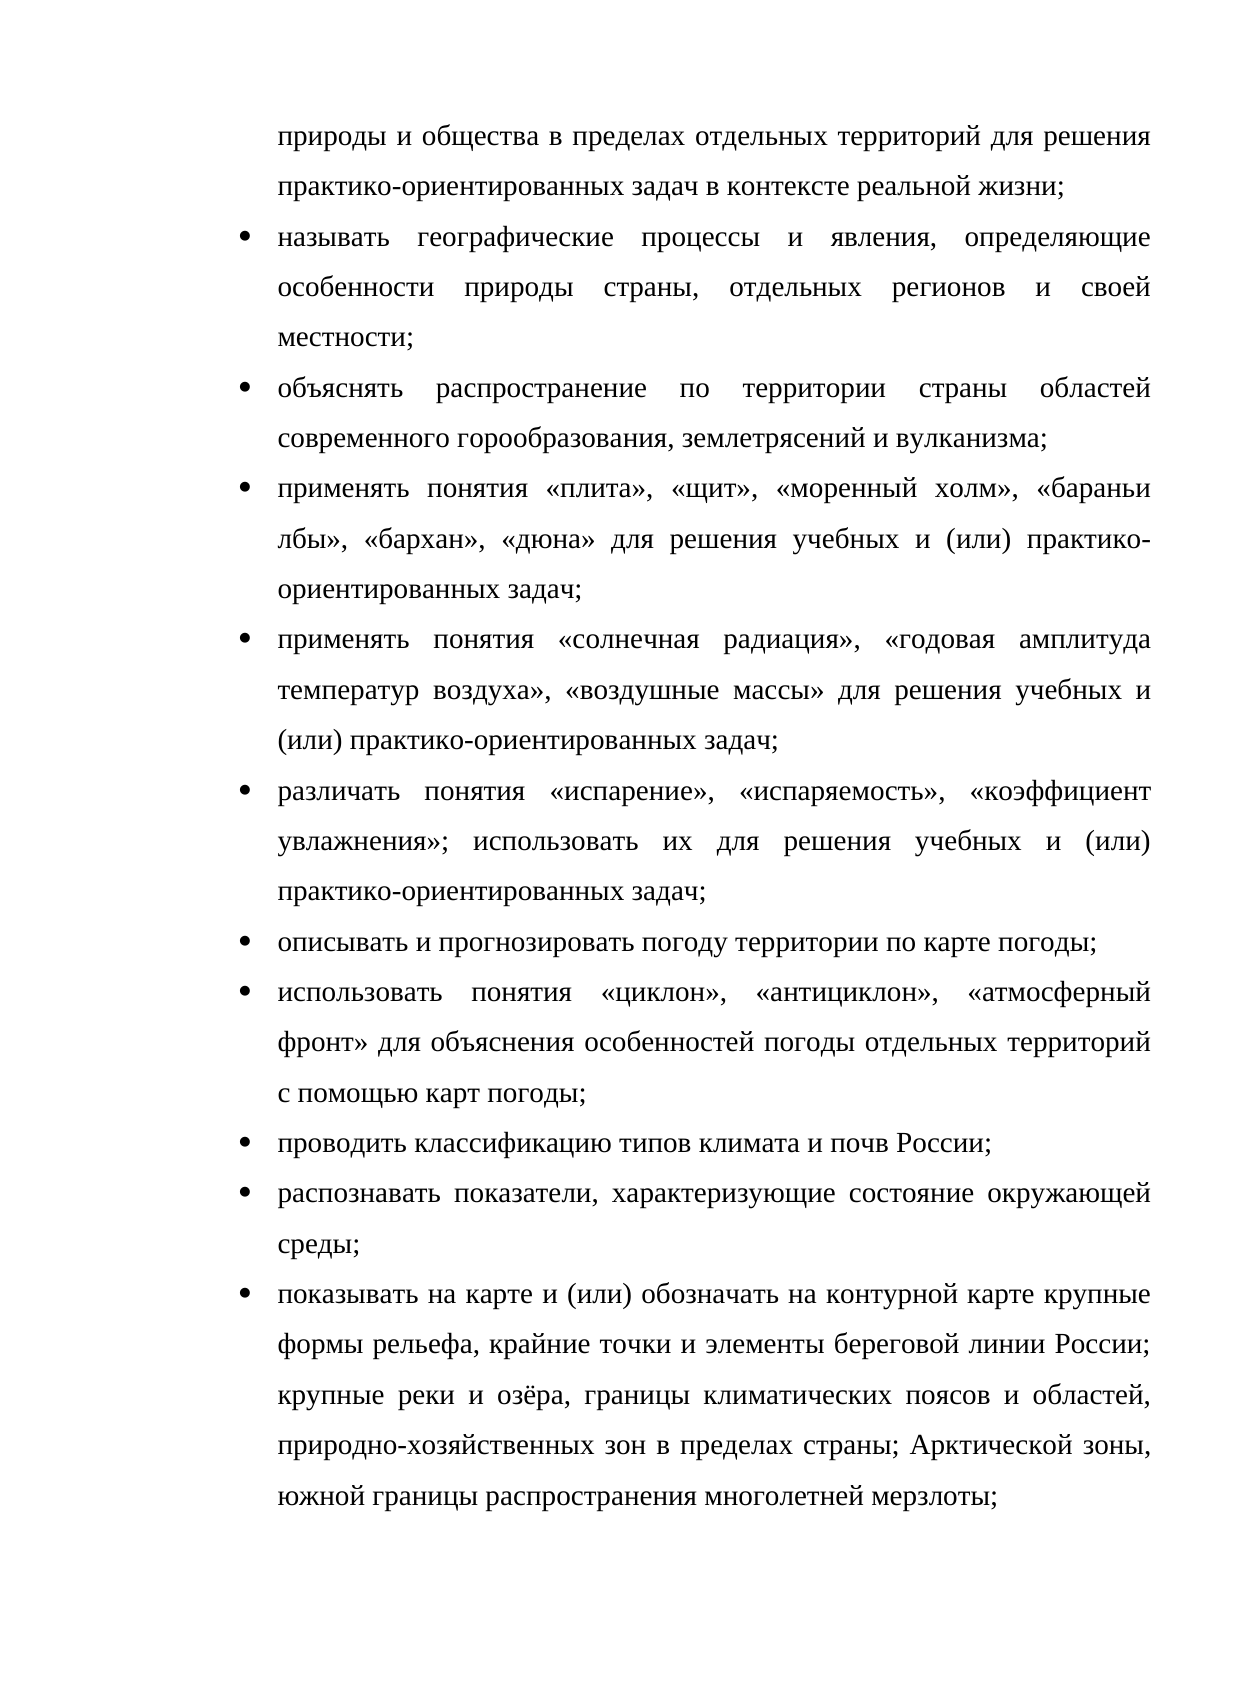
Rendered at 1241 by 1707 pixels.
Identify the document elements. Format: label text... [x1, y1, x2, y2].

list показывать на карте и (или) обозначать на контурной карте крупные формы рельефа, крайние точки и элементы береговой линии России; крупные реки и озёра, границы климатических поясов и областей, природно-хозяйственных зон в пределах страны; Арктической зоны, южной границы распространения многолетней мерзлоты; [240, 1276, 1152, 1511]
list применять понятия «солнечная радиация», «годовая амплитуда температур воздуха», «воздушные массы» для решения учебных и (или) практико-ориентированных задач; [240, 622, 1152, 756]
list распознавать показатели, характеризующие состояние окружающей среды; [240, 1176, 1152, 1259]
list применять понятия «плита», «щит», «моренный холм», «бараньи лбы», «бархан», «дюна» для решения учебных и (или) практико-ориентированных задач; [240, 471, 1152, 605]
list называть географические процессы и явления, определяющие особенности природы страны, отдельных регионов и своей местности; [240, 219, 1152, 353]
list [240, 118, 1152, 202]
list описывать и прогнозировать погоду территории по карте погоды; [240, 924, 1152, 957]
list использовать понятия «циклон», «антициклон», «атмосферный фронт» для объяснения особенностей погоды отдельных территорий с помощью карт погоды; [240, 974, 1152, 1108]
list объяснять распространение по территории страны областей современного горообразования, землетрясений и вулканизма; [240, 370, 1152, 454]
list различать понятия «испарение», «испаряемость», «коэффициент увлажнения»; использовать их для решения учебных и (или) практико-ориентированных задач; [240, 773, 1152, 907]
list проводить классификацию типов климата и почв России; [240, 1125, 1152, 1159]
